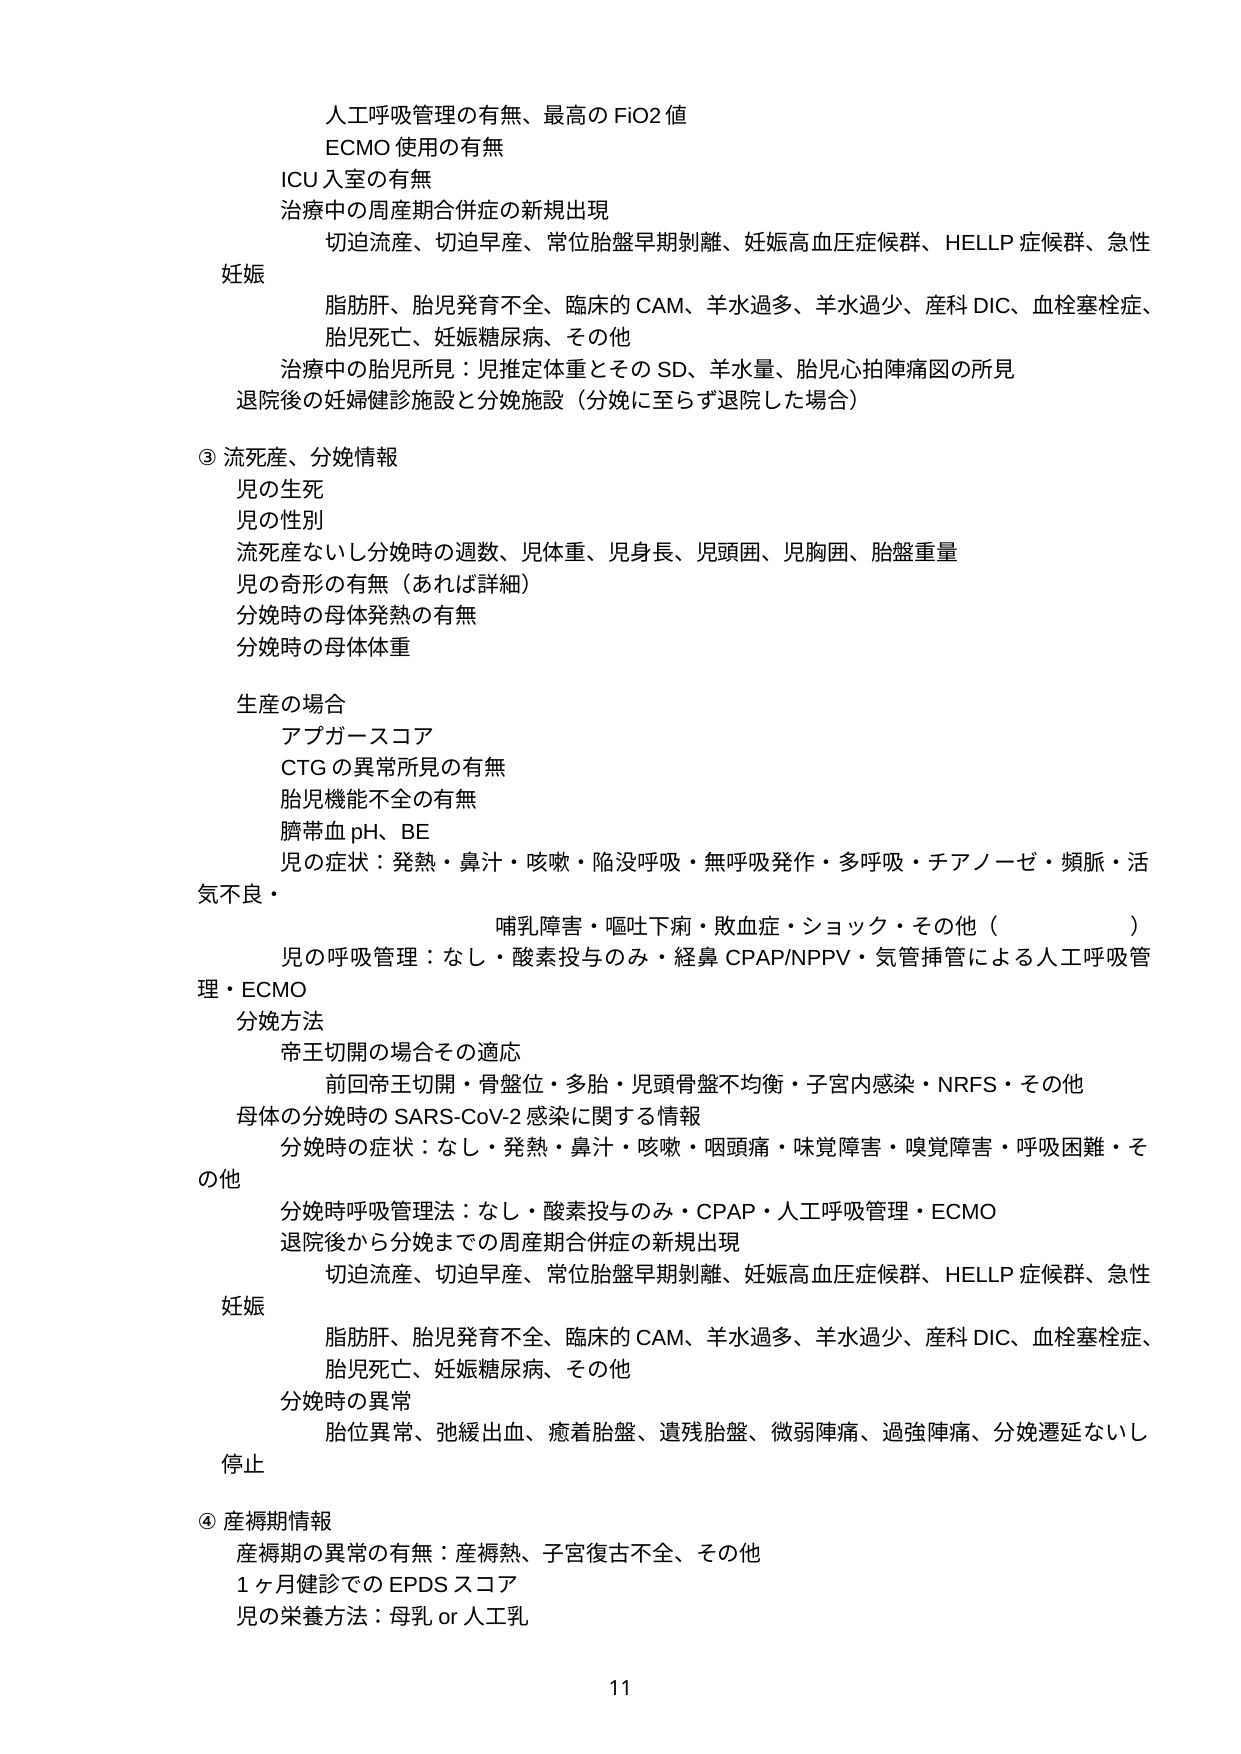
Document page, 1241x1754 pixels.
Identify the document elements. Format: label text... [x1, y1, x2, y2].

text 分娩時の異常 [197, 1384, 1152, 1415]
text 胎児死亡、妊娠糖尿病、その他 [221, 1352, 1152, 1384]
text 脂肪肝、胎児発育不全、臨床的CAM、羊水過多、羊水過少、産科DIC、血栓塞栓症、 [221, 1320, 1152, 1352]
text ③ 流死産、分娩情報 [197, 440, 1152, 472]
text 退院後から分娩までの周産期合併症の新規出現 [197, 1225, 1152, 1257]
text 分娩時の症状：なし・発熱・鼻汁・咳嗽・咽頭痛・味覚障害・嗅覚障害・呼吸困難・その他 [197, 1130, 1152, 1194]
text 哺乳障害・嘔吐下痢・敗血症・ショック・その他（ ） [197, 909, 1152, 940]
text CTGの異常所見の有無 [197, 750, 1152, 782]
text 臍帯血pH、BE [197, 814, 1152, 845]
text 治療中の周産期合併症の新規出現 [197, 193, 1152, 225]
text 児の生死 [197, 472, 1152, 503]
text 児の性別 [197, 503, 1152, 535]
text 児の症状：発熱・鼻汁・咳嗽・陥没呼吸・無呼吸発作・多呼吸・チアノーゼ・頻脈・活気不良・ [197, 845, 1152, 909]
text 分娩時の母体体重 [197, 630, 1152, 662]
text 治療中の胎児所見：児推定体重とそのSD、羊水量、胎児心拍陣痛図の所見 [221, 352, 1152, 383]
text 胎児機能不全の有無 [197, 782, 1152, 814]
text 児の栄養方法：母乳 or 人工乳 [197, 1599, 1152, 1631]
text 人工呼吸管理の有無、最高のFiO2値 [197, 98, 1152, 130]
text 脂肪肝、胎児発育不全、臨床的CAM、羊水過多、羊水過少、産科DIC、血栓塞栓症、 [221, 288, 1152, 320]
text ICU入室の有無 [197, 162, 1152, 193]
text ECMO使用の有無 [197, 130, 1152, 162]
text 児の呼吸管理：なし・酸素投与のみ・経鼻CPAP/NPPV・気管挿管による人工呼吸管理・ECMO [197, 940, 1152, 1004]
text 分娩時呼吸管理法：なし・酸素投与のみ・CPAP・人工呼吸管理・ECMO [197, 1194, 1152, 1225]
text 胎位異常、弛緩出血、癒着胎盤、遺残胎盤、微弱陣痛、過強陣痛、分娩遷延ないし停止 [221, 1415, 1152, 1479]
text 帝王切開の場合その適応 [197, 1035, 1152, 1067]
text ④ 産褥期情報 [197, 1504, 1152, 1536]
text 分娩方法 [197, 1004, 1152, 1035]
text アプガースコア [197, 719, 1152, 750]
text 切迫流産、切迫早産、常位胎盤早期剝離、妊娠高血圧症候群、HELLP症候群、急性妊娠 [221, 225, 1152, 288]
text 胎児死亡、妊娠糖尿病、その他 [221, 320, 1152, 352]
text 流死産ないし分娩時の週数、児体重、児身長、児頭囲、児胸囲、胎盤重量 [197, 535, 1152, 567]
text 産褥期の異常の有無：産褥熱、子宮復古不全、その他 [197, 1536, 1152, 1567]
text 児の奇形の有無（あれば詳細） [197, 567, 1152, 598]
text 生産の場合 [197, 687, 1152, 719]
text 前回帝王切開・骨盤位・多胎・児頭骨盤不均衡・子宮内感染・NRFS・その他 [197, 1067, 1152, 1099]
text 1ヶ月健診でのEPDSスコア [197, 1567, 1152, 1599]
text 分娩時の母体発熱の有無 [197, 598, 1152, 630]
text 退院後の妊婦健診施設と分娩施設（分娩に至らず退院した場合） [197, 383, 1152, 415]
text 母体の分娩時のSARS-CoV-2感染に関する情報 [197, 1099, 1152, 1130]
text 切迫流産、切迫早産、常位胎盤早期剝離、妊娠高血圧症候群、HELLP症候群、急性妊娠 [221, 1257, 1152, 1320]
